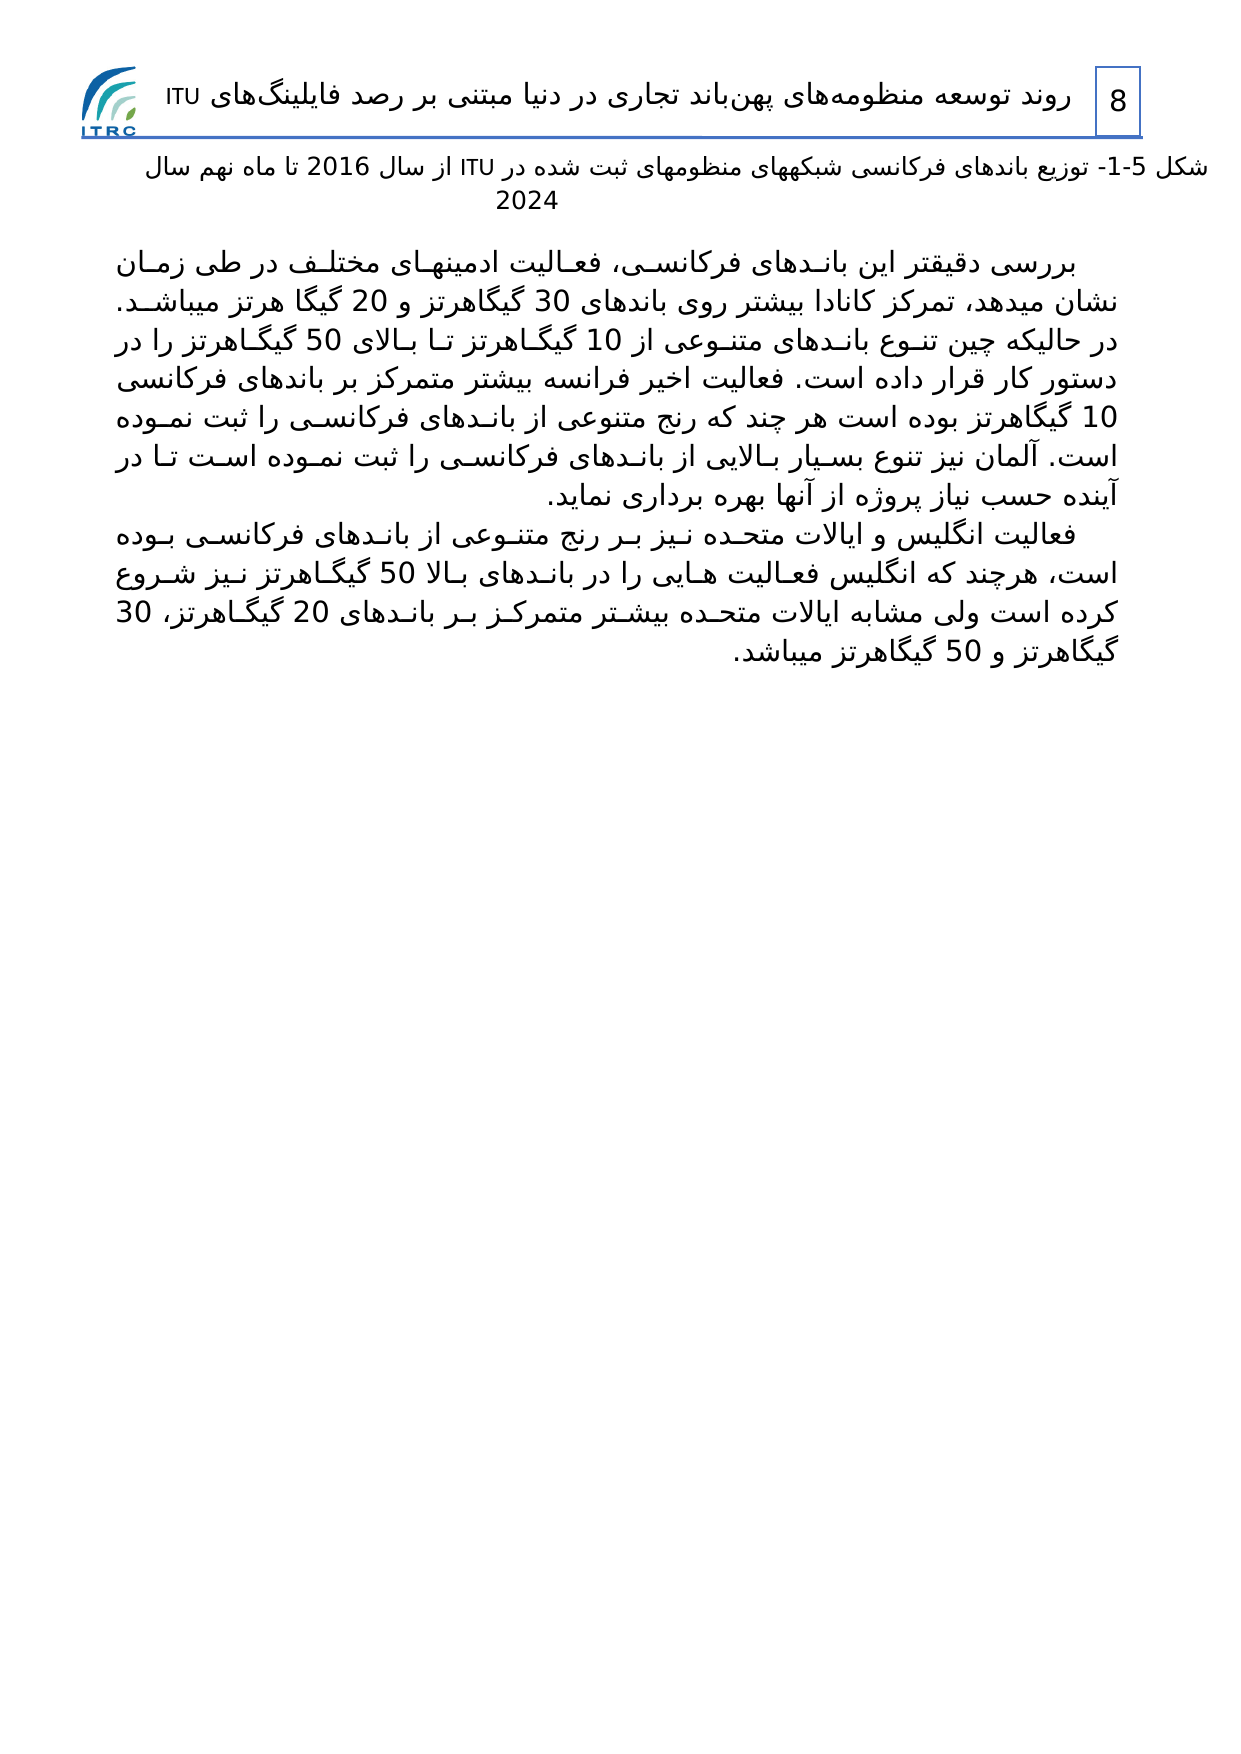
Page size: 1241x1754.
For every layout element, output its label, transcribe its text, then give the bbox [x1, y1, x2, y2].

text بررسی دقیقتر این باندهای فرکانسی، فعالیت ادمینهای مختلف در طی زمان نشان میدهد، تمرکز کانادا بیشتر روی باندهای 30 گیگاهرتز و 20 گیگا هرتز میباشد. در حالیکه چین تنوع باندهای متنوعی از 10 گیگاهرتز تا بالای 50 گیگاهرتز را در دستور کار قرار داده است. فعالیت اخیر فرانسه بیشتر متمرکز بر باندهای فرکانسی 10 گیگاهرتز بوده است هر چند که رنج متنوعی از باندهای فرکانسی را ثبت نموده است. آلمان نیز تنوع بسیار بالایی از باندهای فرکانسی را ثبت نموده است تا در آینده حسب نیاز پروژه از آنها بهره برداری نماید. [115, 245, 1118, 513]
text توزیع باندهای فرکانسی شبکههای منظومهای ثبت شده در ITU از سال 2016 تا ماه نهم سال 2024 [115, 151, 1118, 216]
picture [81, 66, 136, 135]
text فعالیت انگلیس و ایالات متحده نیز بر رنج متنوعی از باندهای فرکانسی بوده است، هرچند که انگلیس فعالیت هایی را در باندهای بالا 50 گیگاهرتز نیز شروع کرده است ولی مشابه ایالات متحده بیشتر متمرکز بر باندهای 20 گیگاهرتز، 30 گیگاهرتز و 50 گیگاهرتز میباشد. [115, 518, 1118, 668]
